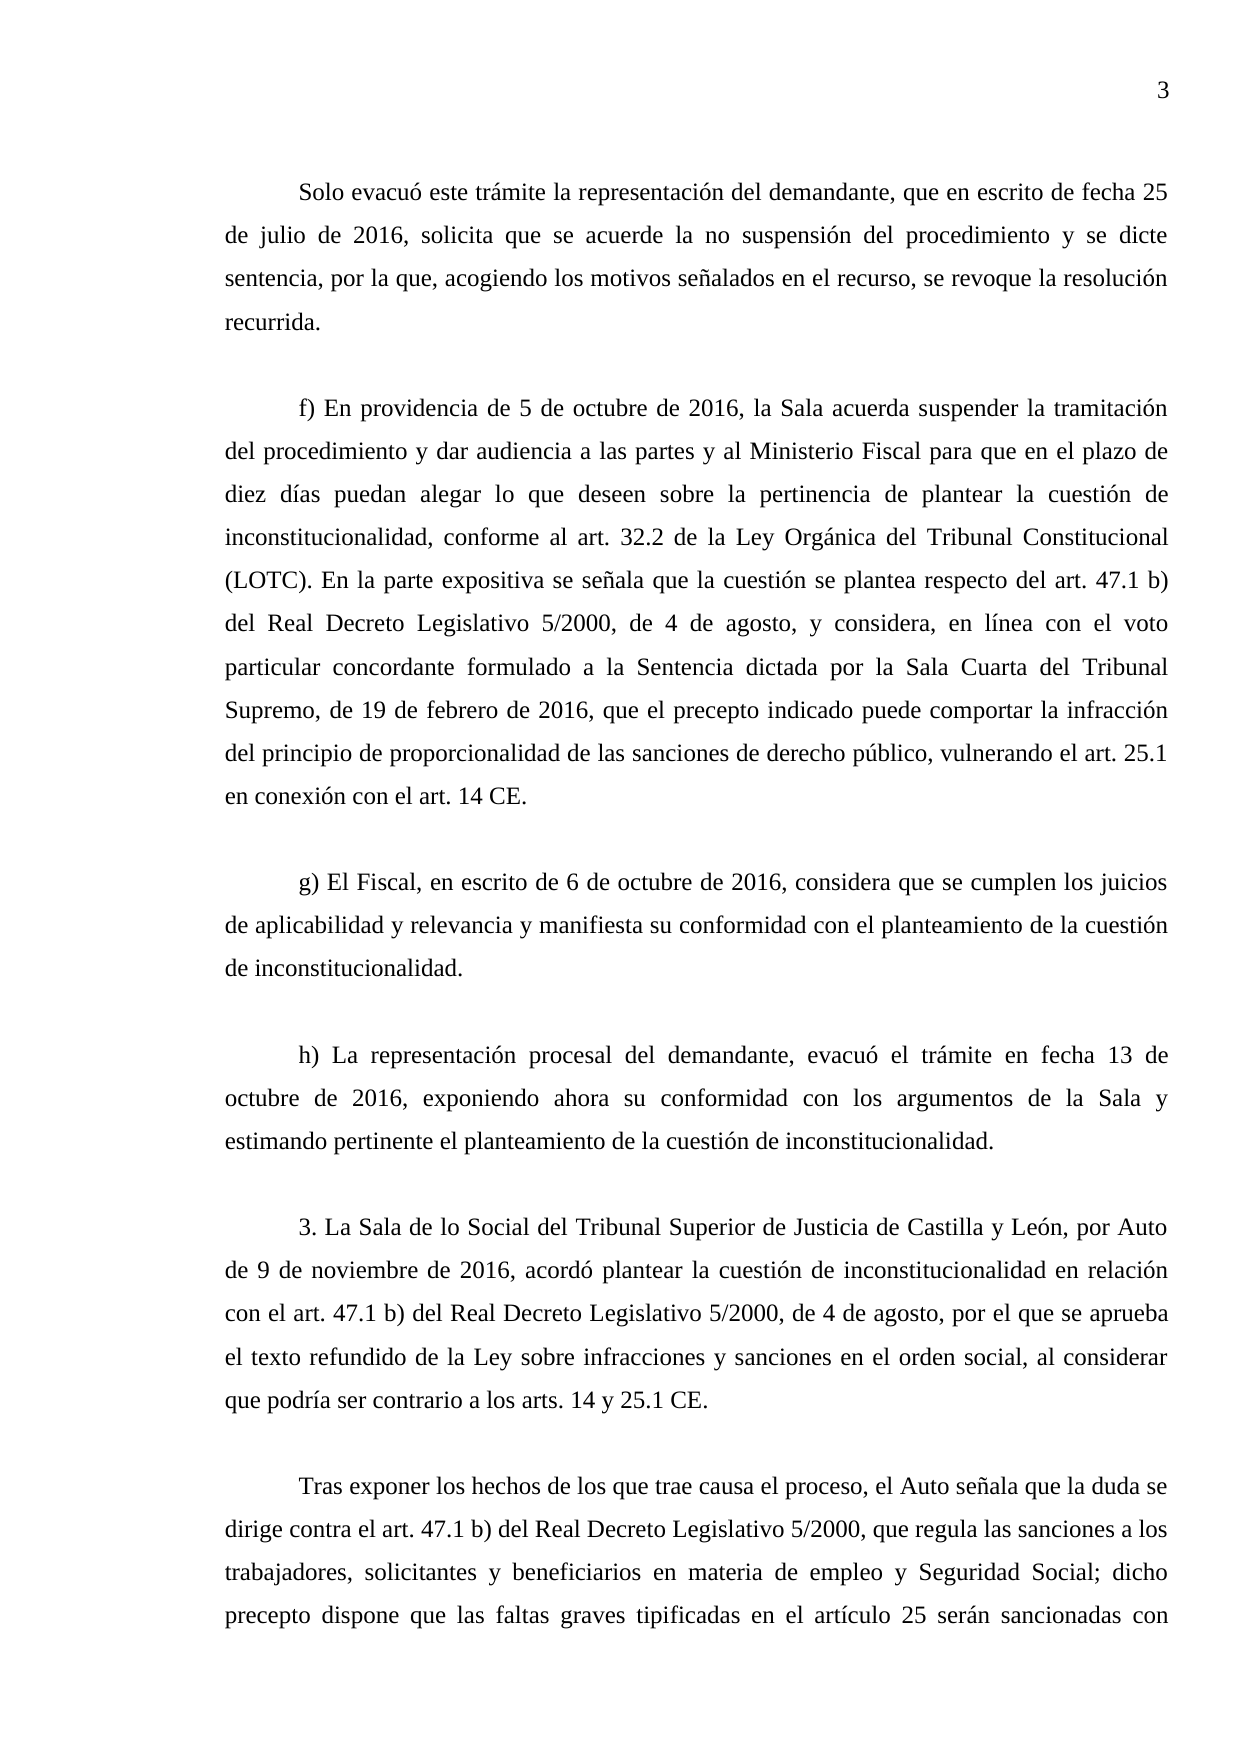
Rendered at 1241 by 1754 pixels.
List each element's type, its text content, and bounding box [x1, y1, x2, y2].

text Solo evacuó este trámite la representación del demandante, que en escrito de fecha 25 de julio de 2016, solicita que se acuerde la no suspensión del procedimiento y se dicte sentencia, por la que, acogiendo los motivos señalados en el recurso, se revoque la resolución recurrida. [224, 177, 1169, 335]
text f) En providencia de 5 de octubre de 2016, la Sala acuerda suspender la tramitación del procedimiento y dar audiencia a las partes y al Ministerio Fiscal para que en el plazo de diez días puedan alegar lo que deseen sobre la pertinencia de plantear la cuestión de inconstitucionalidad, conforme al art. 32.2 de la Ley Orgánica del Tribunal Constitucional (LOTC). En la parte expositiva se señala que la cuestión se plantea respecto del art. 47.1 b) del Real Decreto Legislativo 5/2000, de 4 de agosto, y considera, en línea con el voto particular concordante formulado a la Sentencia dictada por la Sala Cuarta del Tribunal Supremo, de 19 de febrero de 2016, que el precepto indicado puede comportar la infracción del principio de proporcionalidad de las sanciones de derecho público, vulnerando el art. 25.1 en conexión con el art. 14 CE. [224, 393, 1169, 810]
text h) La representación procesal del demandante, evacuó el trámite en fecha 13 de octubre de 2016, exponiendo ahora su conformidad con los argumentos de la Sala y estimando pertinente el planteamiento de la cuestión de inconstitucionalidad. [224, 1040, 1169, 1155]
text 3. La Sala de lo Social del Tribunal Superior de Justicia de Castilla y León, por Auto de 9 de noviembre de 2016, acordó plantear la cuestión de inconstitucionalidad en relación con el art. 47.1 b) del Real Decreto Legislativo 5/2000, de 4 de agosto, por el que se aprueba el texto refundido de la Ley sobre infracciones y sanciones en el orden social, al considerar que podría ser contrario a los arts. 14 y 25.1 CE. [224, 1212, 1169, 1413]
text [224, 1471, 1169, 1629]
text g) El Fiscal, en escrito de 6 de octubre de 2016, considera que se cumplen los juicios de aplicabilidad y relevancia y manifiesta su conformidad con el planteamiento de la cuestión de inconstitucionalidad. [224, 867, 1169, 982]
